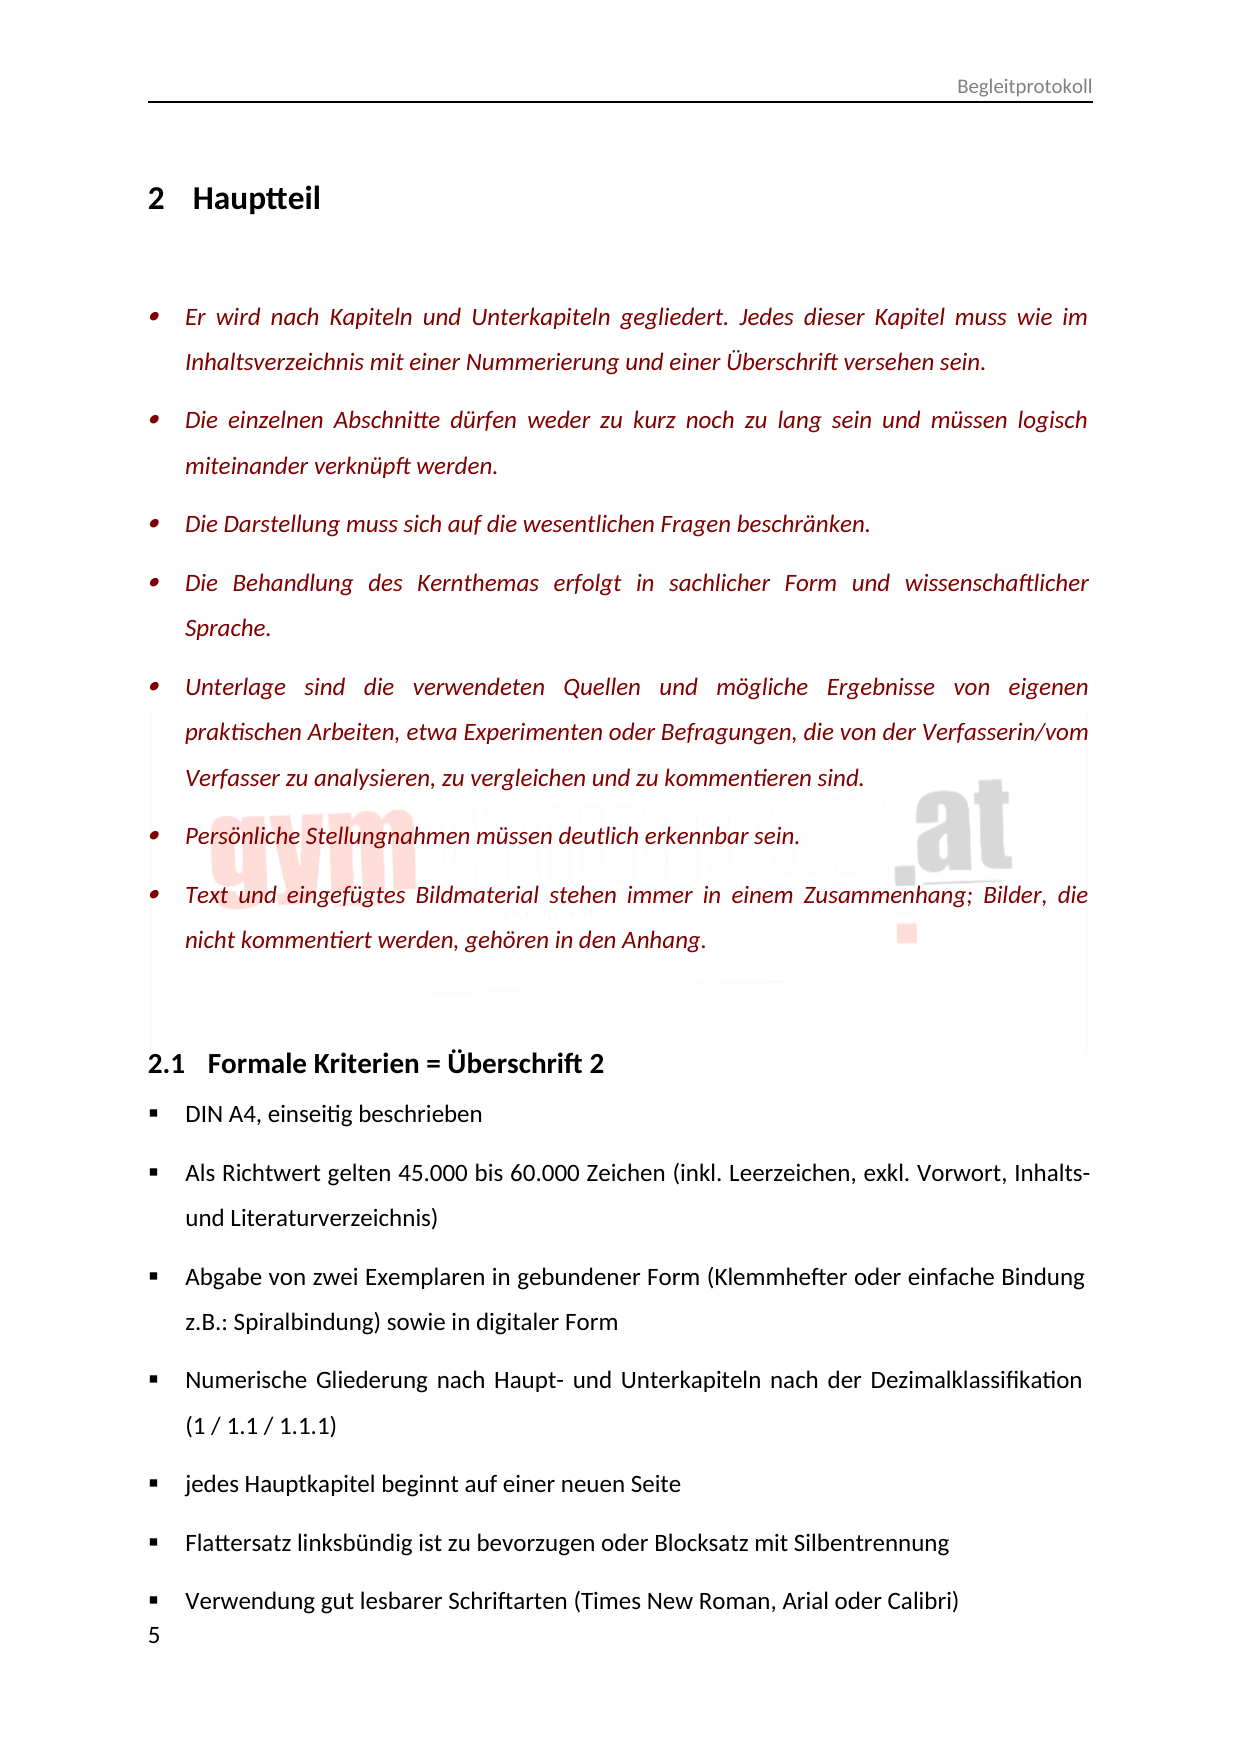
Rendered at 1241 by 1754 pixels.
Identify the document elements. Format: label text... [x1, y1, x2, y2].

list Abgabe von zwei Exemplaren in gebundener Form (Klemmhefter oder einfache Bindung z.B.: Spiralbindung) sowie in digitaler Form [148, 1261, 1093, 1337]
list DIN A4, einseitig beschrieben [148, 1098, 1093, 1129]
list Die Darstellung muss sich auf die wesentlichen Fragen beschränken. [148, 509, 1093, 539]
subtitle Formale Kriterien = Überschrift 2 [148, 1045, 1093, 1081]
list Verwendung gut lesbarer Schriftarten (Times New Roman, Arial oder Calibri) [148, 1585, 1093, 1616]
list Die einzelnen Abschnitte dürfen weder zu kurz noch zu lang sein und müssen logisch miteinander verknüpft werden. [148, 405, 1093, 481]
list Er wird nach Kapiteln und Unterkapiteln gegliedert. Jedes dieser Kapitel muss wie im Inhaltsverzeichnis mit einer Nummerierung und einer Überschrift versehen sein. [148, 301, 1093, 377]
list Flattersatz linksbündig ist zu bevorzugen oder Blocksatz mit Silbentrennung [148, 1527, 1093, 1557]
list Numerische Gliederung nach Haupt- und Unterkapiteln nach der Dezimalklassifikation (1 / 1.1 / 1.1.1) [148, 1365, 1093, 1441]
list Persönliche Stellungnahmen müssen deutlich erkennbar sein. [148, 821, 1093, 851]
list Als Richtwert gelten 45.000 bis 60.000 Zeichen (inkl. Leerzeichen, exkl. Vorwort, Inhalts- und Literaturverzeichnis) [148, 1157, 1093, 1233]
list Text und eingefügtes Bildmaterial stehen immer in einem Zusammenhang; Bilder, die nicht kommentiert werden, gehören in den Anhang. [148, 879, 1093, 955]
list Die Behandlung des Kernthemas erfolgt in sachlicher Form und wissenschaftlicher Sprache. [148, 567, 1093, 643]
list jedes Hauptkapitel beginnt auf einer neuen Seite [148, 1469, 1093, 1499]
subtitle Hauptteil [148, 177, 1093, 218]
list Unterlage sind die verwendeten Quellen und mögliche Ergebnisse von eigenen praktischen Arbeiten, etwa Experimenten oder Befragungen, die von der Verfasserin/vom Verfasser zu analysieren, zu vergleichen und zu kommentieren sind. [148, 671, 1093, 793]
